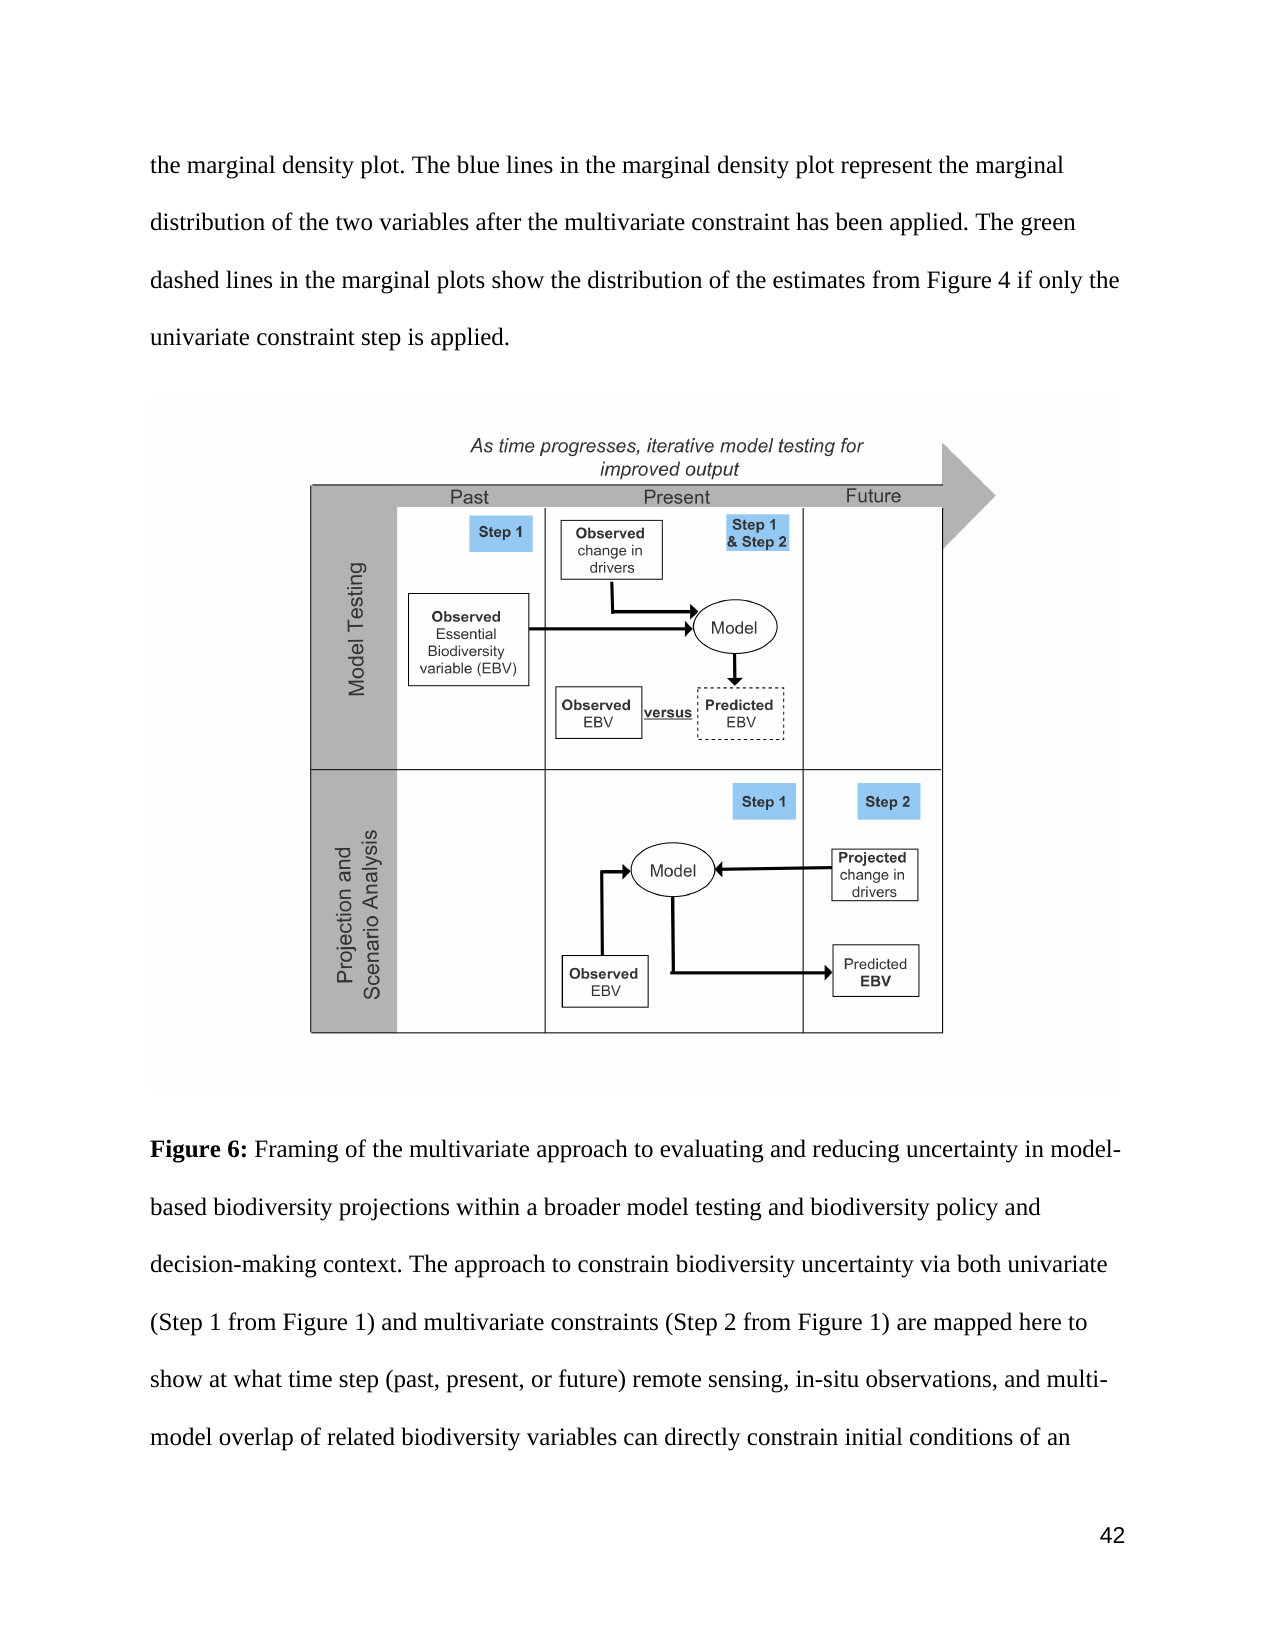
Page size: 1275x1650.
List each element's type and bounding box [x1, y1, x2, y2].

picture [150, 396, 1117, 1092]
text [150, 150, 1125, 351]
text [150, 1134, 1125, 1451]
